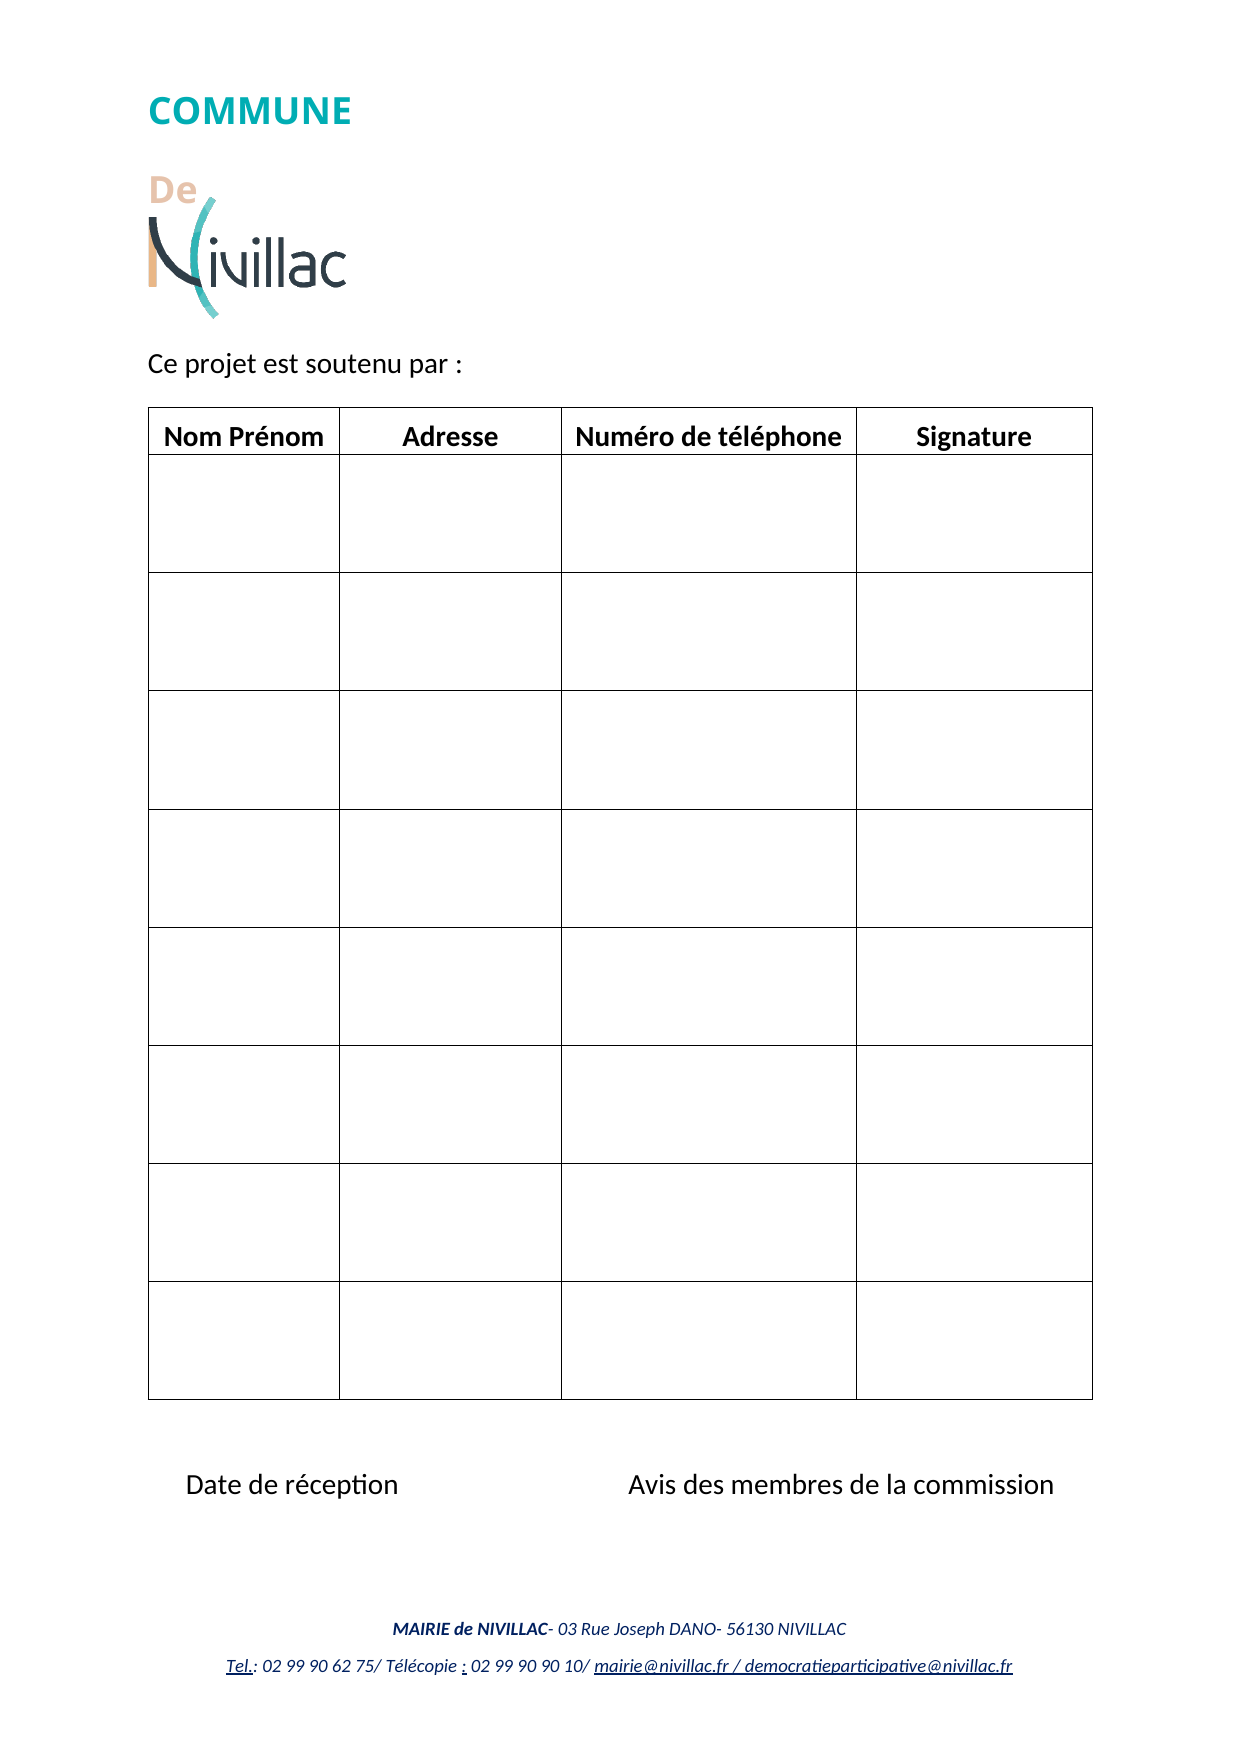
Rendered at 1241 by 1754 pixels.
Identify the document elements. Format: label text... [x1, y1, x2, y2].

table_cell [340, 455, 561, 572]
table_cell [149, 573, 339, 690]
table_header Signature [857, 408, 1092, 454]
table_cell [562, 1164, 856, 1281]
table_cell [149, 810, 339, 927]
table_cell [857, 1282, 1092, 1399]
table_cell [340, 928, 561, 1045]
table_cell [562, 1046, 856, 1163]
table_cell [562, 810, 856, 927]
table_cell [340, 1046, 561, 1163]
table_cell [857, 691, 1092, 808]
table_header Nom Prénom [149, 408, 339, 454]
table_cell [562, 573, 856, 690]
table_cell [149, 1282, 339, 1399]
table_cell [340, 810, 561, 927]
table_cell [562, 928, 856, 1045]
table_cell [149, 691, 339, 808]
table_cell [149, 1164, 339, 1281]
picture [156, 182, 167, 198]
table_cell [857, 573, 1092, 690]
table_header Adresse [340, 408, 561, 454]
table_cell [149, 928, 339, 1045]
table_cell [562, 455, 856, 572]
table_cell [562, 691, 856, 808]
table_cell [149, 455, 339, 572]
text Date de réception Avis des membres de la commission [148, 1466, 1093, 1502]
table_cell [340, 691, 561, 808]
table_header Numéro de téléphone [562, 408, 856, 454]
table_cell [149, 1046, 339, 1163]
text Ce projet est soutenu par : [148, 345, 1093, 381]
table_cell [340, 1164, 561, 1281]
table_cell [857, 455, 1092, 572]
table_cell [857, 928, 1092, 1045]
table_cell [562, 1282, 856, 1399]
table_cell [340, 573, 561, 690]
table_cell [857, 810, 1092, 927]
table_cell [340, 1282, 561, 1399]
table_cell [857, 1164, 1092, 1281]
table_cell [857, 1046, 1092, 1163]
picture [131, 182, 363, 333]
